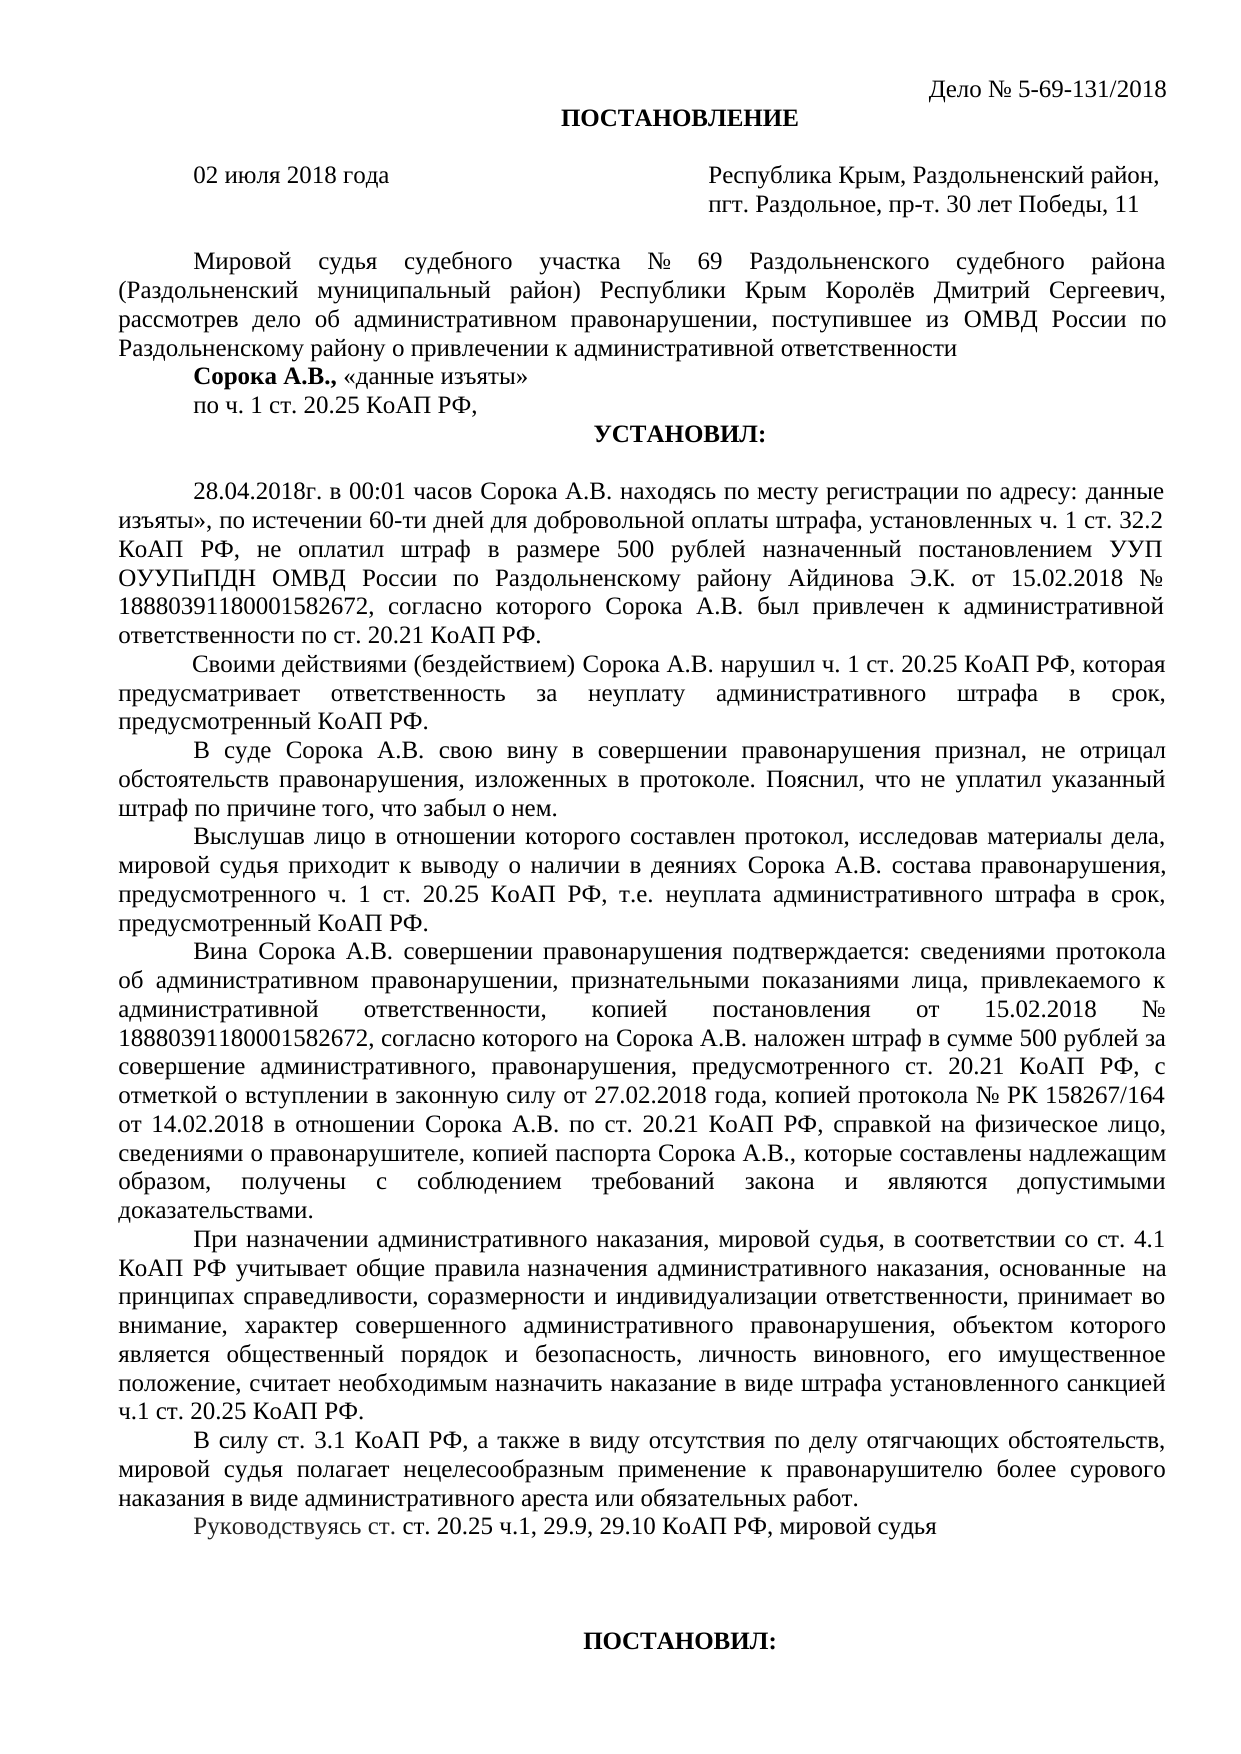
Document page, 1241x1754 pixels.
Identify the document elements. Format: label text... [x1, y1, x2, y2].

text Выслушав лицо в отношении которого составлен протокол, исследовав материалы дела, мировой судья приходит к выводу о наличии в деяниях Сорока А.В. состава правонарушения, предусмотренного ч. 1 ст. 20.25 КоАП РФ, т.е. неуплата административного штрафа в срок, предусмотренный КоАП РФ. [118, 821, 1167, 936]
text Сорока А.В., «данные изъяты» [118, 361, 1167, 390]
text В силу ст. 3.1 КоАП РФ, а также в виду отсутствия по делу отягчающих обстоятельств, мировой судья полагает нецелесообразным применение к правонарушителю более сурового наказания в виде административного ареста или обязательных работ. [118, 1425, 1167, 1511]
text Вина Сорока А.В. совершении правонарушения подтверждается: сведениями протокола об административном правонарушении, признательными показаниями лица, привлекаемого к административной ответственности, копией постановления от 15.02.2018 № 18880391180001582672, согласно которого на Сорока А.В. наложен штраф в сумме 500 рублей за совершение административного, правонарушения, предусмотренного ст. 20.21 КоАП РФ, с отметкой о вступлении в законную силу от 27.02.2018 года, копией протокола № РК 158267/164 от 14.02.2018 в отношении Сорока А.В. по ст. 20.21 КоАП РФ, справкой на физическое лицо, сведениями о правонарушителе, копией паспорта Сорока А.В., которые составлены надлежащим образом, получены с соблюдением требований закона и являются допустимыми доказательствами. [118, 936, 1167, 1224]
text Своими действиями (бездействием) Сорока А.В. нарушил ч. 1 ст. 20.25 КоАП РФ, которая предусматривает ответственность за неуплату административного штрафа в срок, предусмотренный КоАП РФ. [118, 649, 1167, 735]
text ПОСТАНОВИЛ: [118, 1626, 1167, 1655]
text 02 июля 2018 года Республика Крым, Раздольненский район, [118, 160, 1167, 189]
text 28.04.2018г. в 00:01 часов Сорока А.В. находясь по месту регистрации по адресу: данные изъяты», по истечении 60-ти дней для добровольной оплаты штрафа, установленных ч. 1 ст. 32.2 КоАП РФ, не оплатил штраф в размере 500 рублей назначенный постановлением УУП ОУУПиПДН ОМВД России по Раздольненскому району Айдинова Э.К. от 15.02.2018 № 18880391180001582672, согласно которого Сорока А.В. был привлечен к административной ответственности по ст. 20.21 КоАП РФ. [118, 476, 1164, 649]
text пгт. Раздольное, пр-т. 30 лет Победы, 11 [633, 189, 1167, 218]
text ПОСТАНОВЛЕНИЕ [118, 103, 1167, 131]
text по ч. 1 ст. 20.25 КоАП РФ, [118, 390, 1167, 419]
text УСТАНОВИЛ: [118, 419, 1167, 448]
text В суде Сорока А.В. свою вину в совершении правонарушения признал, не отрицал обстоятельств правонарушения, изложенных в протоколе. Пояснил, что не уплатил указанный штраф по причине того, что забыл о нем. [118, 735, 1167, 821]
text Руководствуясь ст. ст. 20.25 ч.1, 29.9, 29.10 КоАП РФ, мировой судья [118, 1511, 1167, 1540]
text При назначении административного наказания, мировой судья, в соответствии со ст. 4.1 КоАП РФ учитывает общие правила назначения административного наказания, основанные на принципах справедливости, соразмерности и индивидуализации ответственности, принимает во внимание, характер совершенного административного правонарушения, объектом которого является общественный порядок и безопасность, личность виновного, его имущественное положение, считает необходимым назначить наказание в виде штрафа установленного санкцией ч.1 ст. 20.25 КоАП РФ. [118, 1224, 1167, 1425]
text Дело № 5-69-131/2018 [118, 74, 1167, 103]
text Мировой судья судебного участка № 69 Раздольненского судебного района (Раздольненский муниципальный район) Республики Крым Королёв Дмитрий Сергеевич, рассмотрев дело об административном правонарушении, поступившее из ОМВД России по Раздольненскому району о привлечении к административной ответственности [118, 246, 1167, 361]
